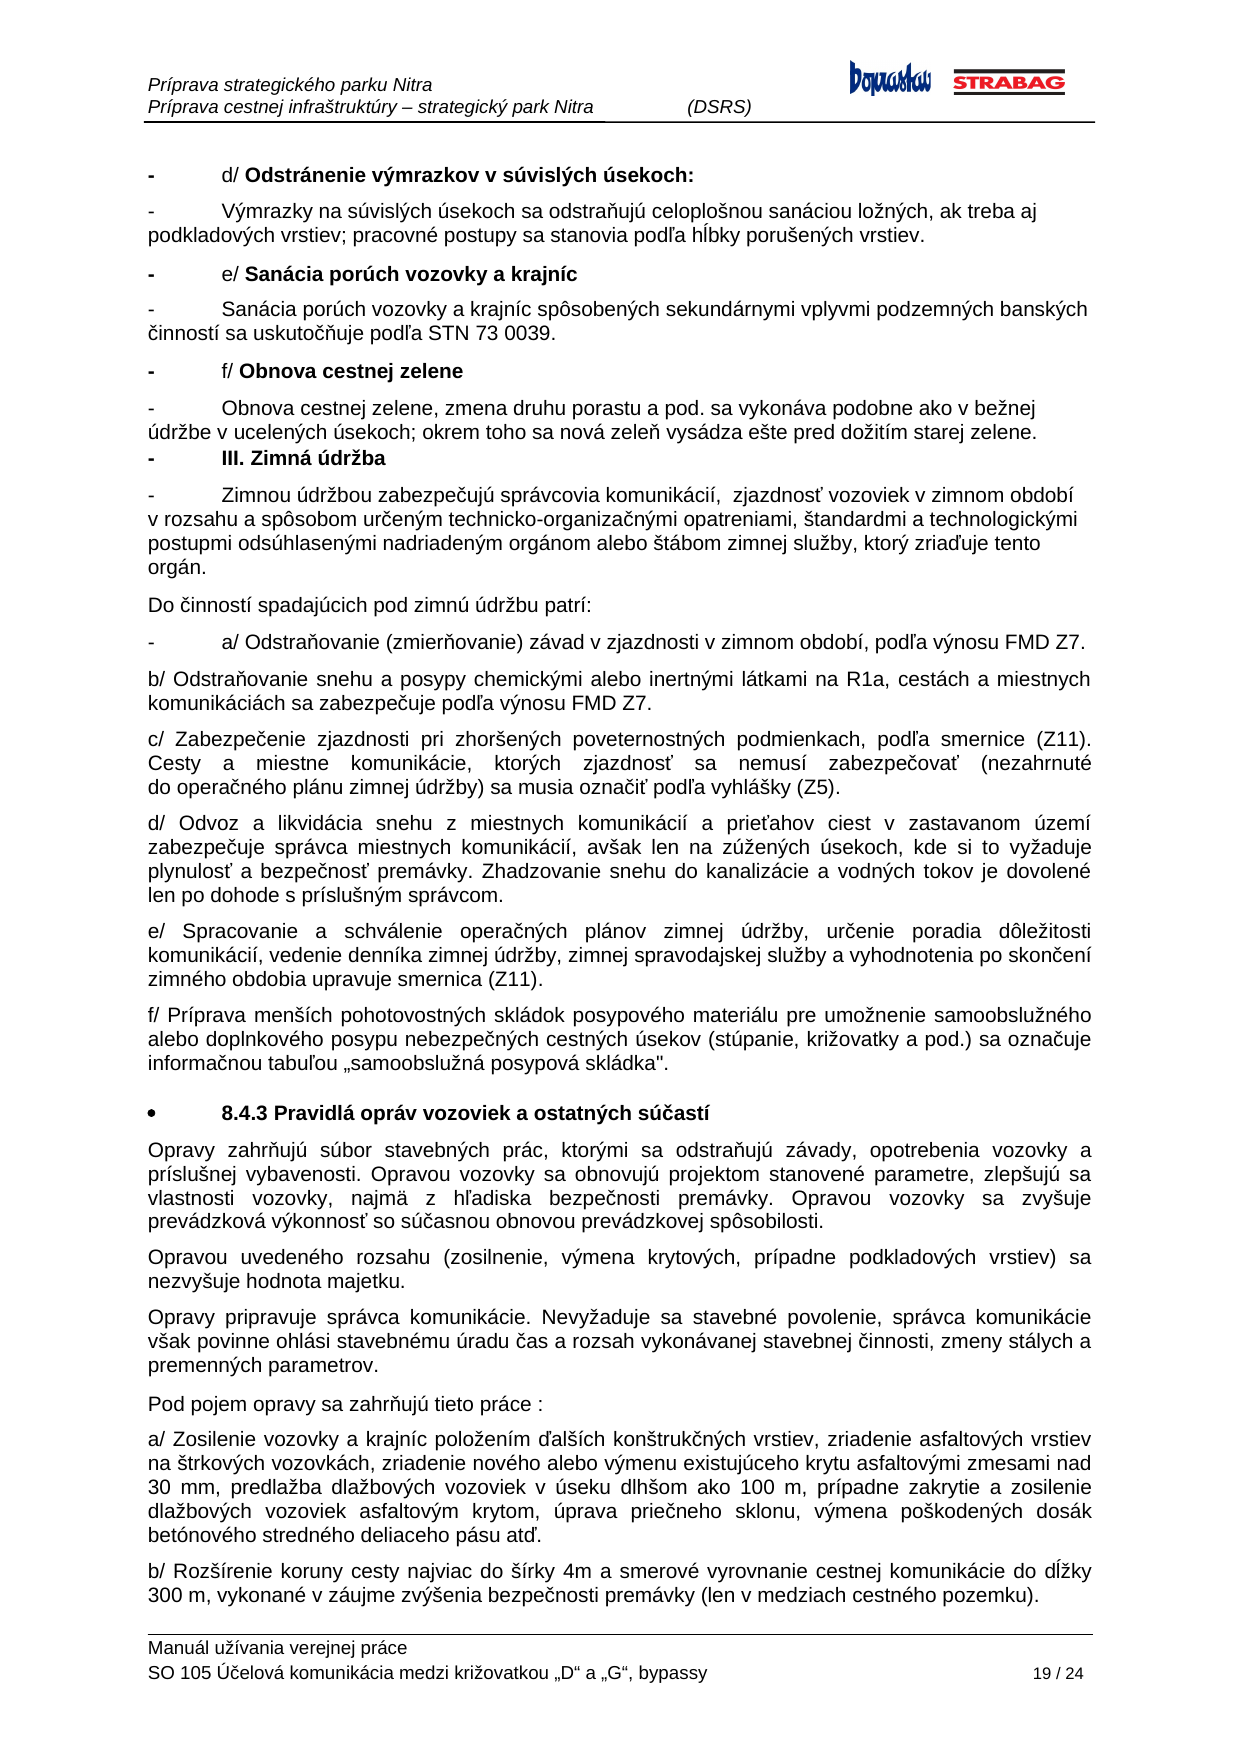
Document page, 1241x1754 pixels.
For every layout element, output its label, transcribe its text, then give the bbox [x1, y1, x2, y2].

text b/ Rozšírenie koruny cesty najviac do šírky 4m a smerové vyrovnanie cestnej komunikácie do dĺžky 300 m, vykonané v záujme zvýšenia bezpečnosti premávky (len v medziach cestného pozemku). [148, 1559, 1093, 1607]
text b/ Odstraňovanie snehu a posypy chemickými alebo inertnými látkami na R1a, cestách a miestnych komunikáciách sa zabezpečuje podľa výnosu FMD Z7. [148, 667, 1093, 715]
picture [849, 60, 931, 95]
text d/ Odvoz a likvidácia snehu z miestnych komunikácií a prieťahov ciest v zastavanom území zabezpečuje správca miestnych komunikácií, avšak len na zúžených úsekoch, kde si to vyžaduje plynulosť a bezpečnosť premávky. Zhadzovanie snehu do kanalizácie a vodných tokov je dovolené len po dohode s príslušným správcom. [148, 811, 1093, 906]
list III. Zimná údržba [148, 446, 1093, 470]
list 8.4.3 Pravidlá opráv vozoviek a ostatných súčastí [148, 1101, 1093, 1125]
text Pod pojem opravy sa zahrňujú tieto práce : [148, 1391, 1093, 1415]
list Výmrazky na súvislých úsekoch sa odstraňujú celoplošnou sanáciou ložných, ak treba aj podkladových vrstiev; pracovné postupy sa stanovia podľa hĺbky porušených vrstiev. [148, 199, 1093, 247]
list e/ Sanácia porúch vozovky a krajníc [148, 261, 1093, 285]
list d/ Odstránenie výmrazkov v súvislých úsekoch: [148, 162, 1093, 186]
text Opravy pripravuje správca komunikácie. Nevyžaduje sa stavebné povolenie, správca komunikácie však povinne ohlási stavebnému úradu čas a rozsah vykonávanej stavebnej činnosti, zmeny stálych a premenných parametrov. [148, 1304, 1093, 1376]
text f/ Príprava menších pohotovostných skládok posypového materiálu pre umožnenie samoobslužného alebo doplnkového posypu nebezpečných cestných úsekov (stúpanie, križovatky a pod.) sa označuje informačnou tabuľou „samoobslužná posypová skládka". [148, 1003, 1093, 1075]
text e/ Spracovanie a schválenie operačných plánov zimnej údržby, určenie poradia dôležitosti komunikácií, vedenie denníka zimnej údržby, zimnej spravodajskej služby a vyhodnotenia po skončení zimného obdobia upravuje smernica (Z11). [148, 919, 1093, 991]
text Do činností spadajúcich pod zimnú údržbu patrí: [148, 593, 1093, 617]
list Obnova cestnej zelene, zmena druhu porastu a pod. sa vykonáva podobne ako v bežnej údržbe v ucelených úsekoch; okrem toho sa nová zeleň vysádza ešte pred dožitím starej zelene. [148, 396, 1093, 444]
list a/ Odstraňovanie (zmierňovanie) závad v zjazdnosti v zimnom období, podľa výnosu FMD Z7. [148, 629, 1093, 653]
text c/ Zabezpečenie zjazdnosti pri zhoršených poveternostných podmienkach, podľa smernice (Z11). Cesty a miestne komunikácie, ktorých zjazdnosť sa nemusí zabezpečovať (nezahrnuté do operačného plánu zimnej údržby) sa musia označiť podľa vyhlášky (Z5). [148, 727, 1093, 798]
text a/ Zosilenie vozovky a krajníc položením ďalších konštrukčných vrstiev, zriadenie asfaltových vrstiev na štrkových vozovkách, zriadenie nového alebo výmenu existujúceho krytu asfaltovými zmesami nad 30 mm, predlažba dlažbových vozoviek v úseku dlhšom ako 100 m, prípadne zakrytie a zosilenie dlažbových vozoviek asfaltovým krytom, úprava priečneho sklonu, výmena poškodených dosák betónového stredného deliaceho pásu atď. [148, 1427, 1093, 1547]
list f/ Obnova cestnej zelene [148, 359, 1093, 383]
text Opravy zahrňujú súbor stavebných prác, ktorými sa odstraňujú závady, opotrebenia vozovky a príslušnej vybavenosti. Opravou vozovky sa obnovujú projektom stanovené parametre, zlepšujú sa vlastnosti vozovky, najmä z hľadiska bezpečnosti premávky. Opravou vozovky sa zvyšuje prevádzková výkonnosť so súčasnou obnovou prevádzkovej spôsobilosti. [148, 1137, 1093, 1233]
text Opravou uvedeného rozsahu (zosilnenie, výmena krytových, prípadne podkladových vrstiev) sa nezvyšuje hodnota majetku. [148, 1244, 1093, 1292]
list Zimnou údržbou zabezpečujú správcovia komunikácií, zjazdnosť vozoviek v zimnom období v rozsahu a spôsobom určeným technicko-organizačnými opatreniami, štandardmi a technologickými postupmi odsúhlasenými nadriadeným orgánom alebo štábom zimnej služby, ktorý zriaďuje tento orgán. [148, 483, 1093, 579]
list Sanácia porúch vozovky a krajníc spôsobených sekundárnymi vplyvmi podzemných banských činností sa uskutočňuje podľa STN 73 0039. [148, 297, 1093, 345]
picture [949, 66, 1065, 95]
